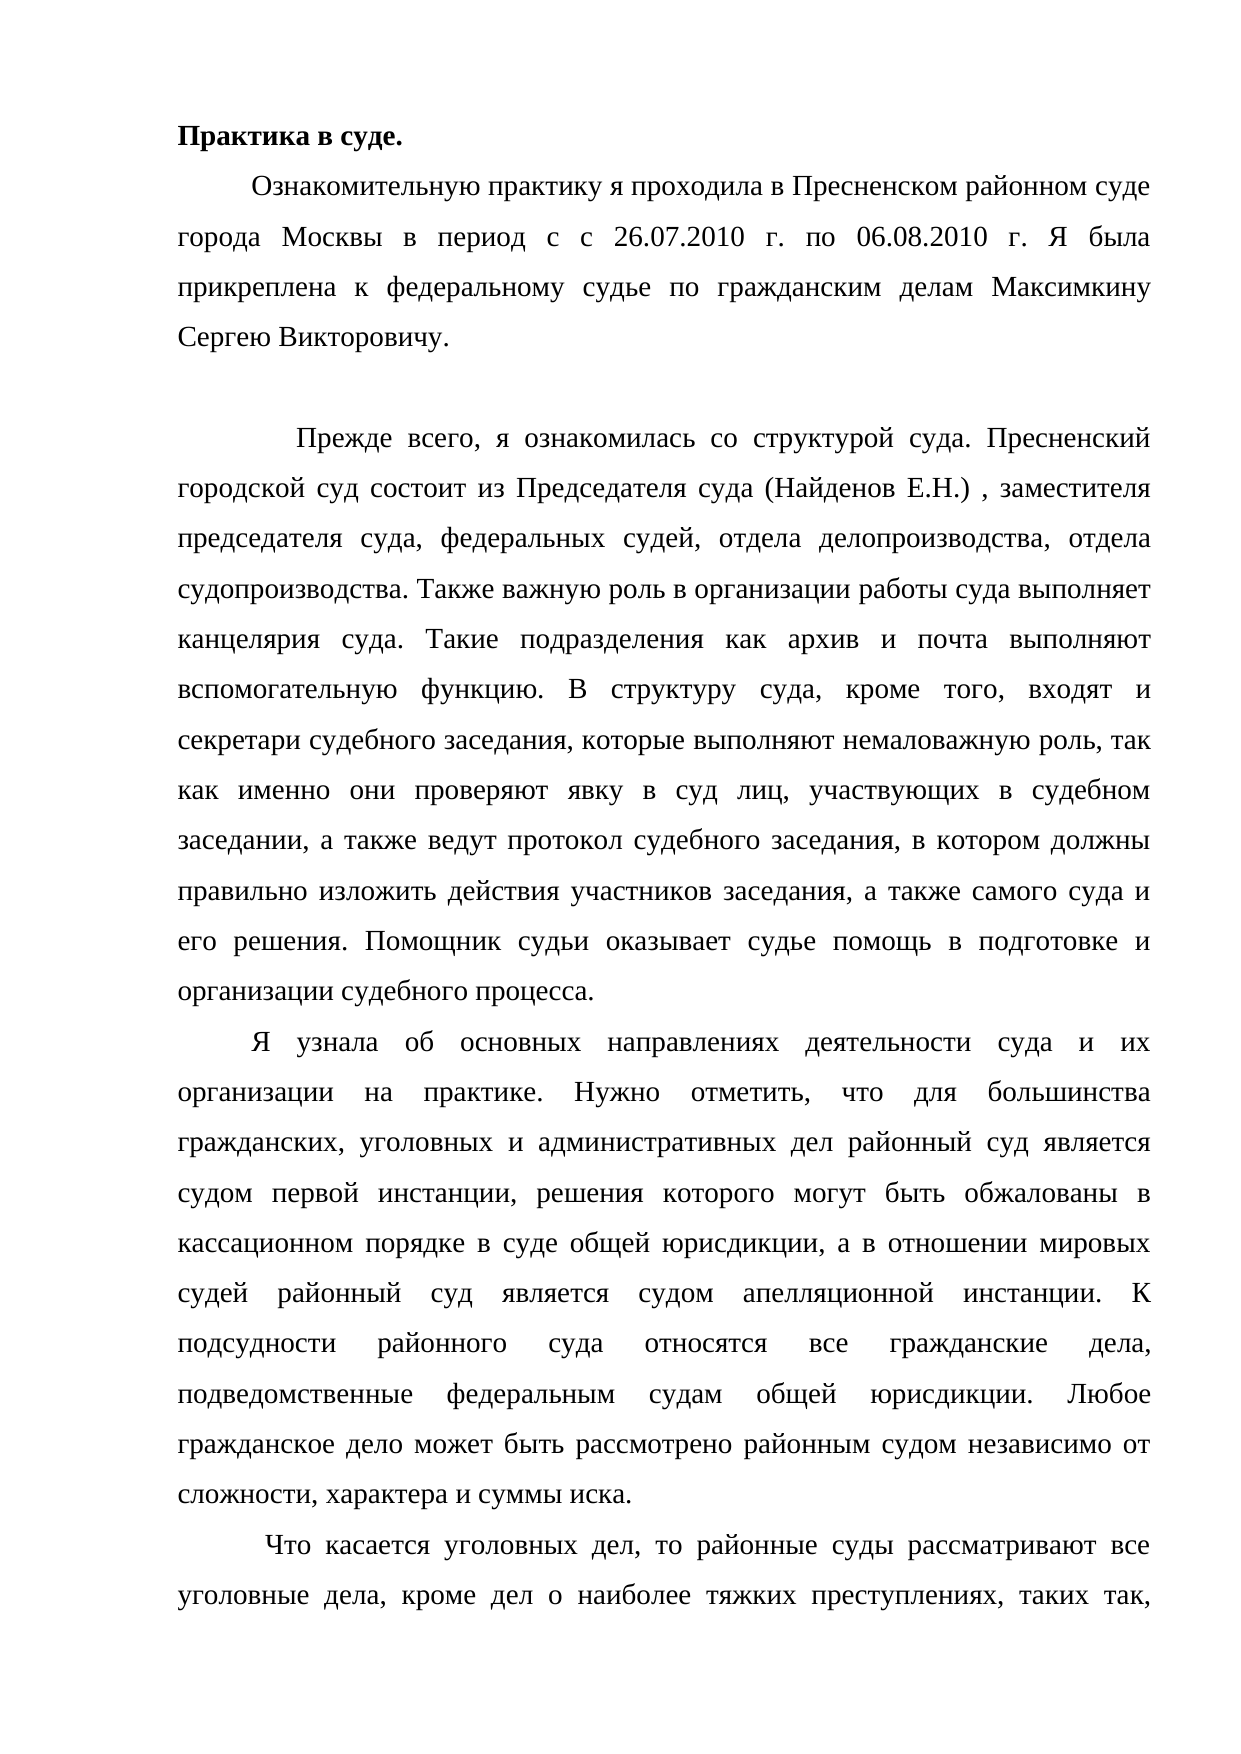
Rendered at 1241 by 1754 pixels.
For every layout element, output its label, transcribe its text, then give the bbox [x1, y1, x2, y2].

text Ознакомительную практику я проходила в Пресненском районном суде города Москвы в период с с 26.07.2010 г. по 06.08.2010 г. Я была прикреплена к федеральному судье по гражданским делам Максимкину Сергею Викторовичу. [177, 168, 1152, 353]
text Прежде всего, я ознакомилась со структурой суда. Пресненский городской суд состоит из Председателя суда (Найденов Е.Н.) , заместителя председателя суда, федеральных судей, отдела делопроизводства, отдела судопроизводства. Также важную роль в организации работы суда выполняет канцелярия суда. Такие подразделения как архив и почта выполняют вспомогательную функцию. В структуру суда, кроме того, входят и секретари судебного заседания, которые выполняют немаловажную роль, так как именно они проверяют явку в суд лиц, участвующих в судебном заседании, а также ведут протокол судебного заседания, в котором должны правильно изложить действия участников заседания, а также самого суда и его решения. Помощник судьи оказывает судье помощь в подготовке и организации судебного процесса. [177, 420, 1152, 1007]
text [177, 1527, 1152, 1611]
text Я узнала об основных направлениях деятельности суда и их организации на практике. Нужно отметить, что для большинства гражданских, уголовных и административных дел районный суд является судом первой инстанции, решения которого могут быть обжалованы в кассационном порядке в суде общей юрисдикции, а в отношении мировых судей районный суд является судом апелляционной инстанции. К подсудности районного суда относятся все гражданские дела, подведомственные федеральным судам общей юрисдикции. Любое гражданское дело может быть рассмотрено районным судом независимо от сложности, характера и суммы иска. [177, 1024, 1152, 1510]
text Практика в суде. [177, 118, 1152, 152]
